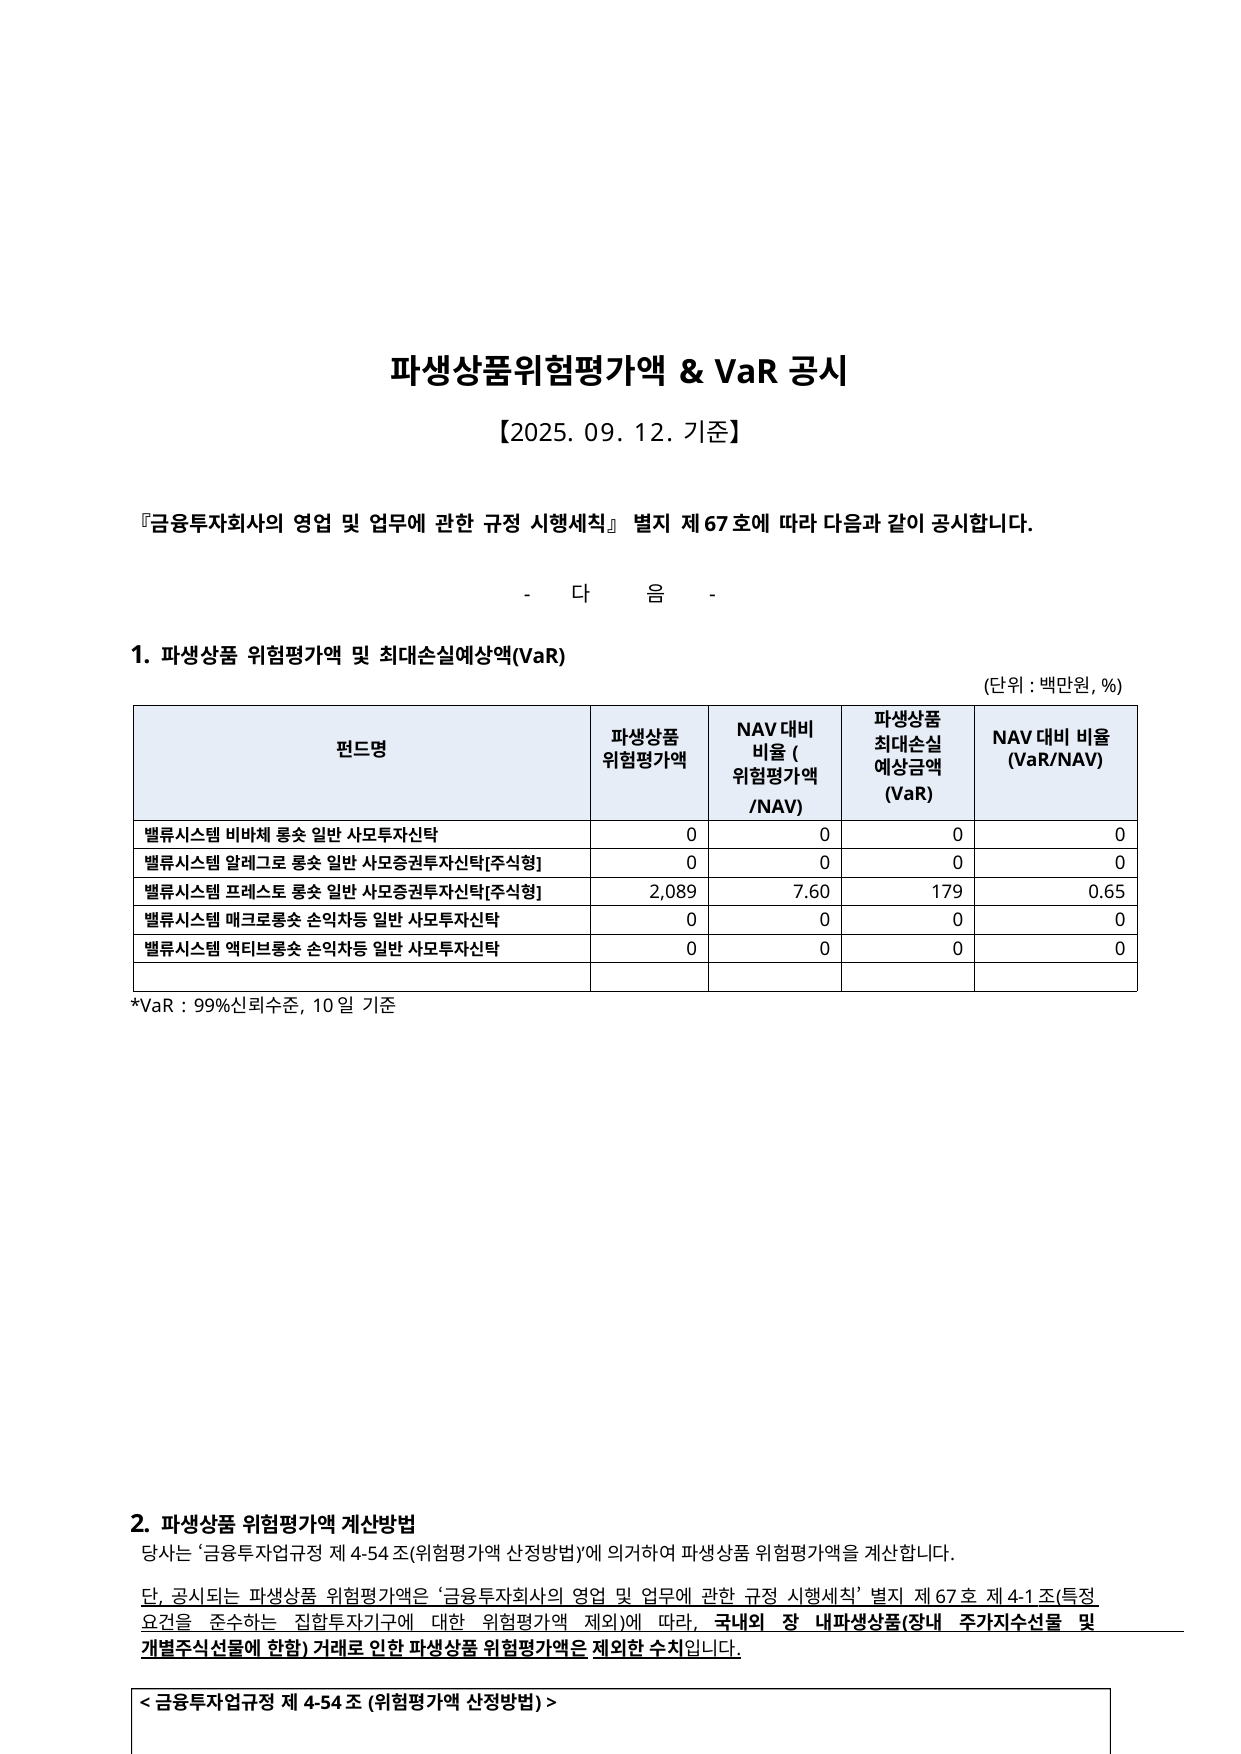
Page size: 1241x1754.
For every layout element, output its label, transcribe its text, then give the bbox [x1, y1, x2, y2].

table_cell 0 [975, 849, 1137, 877]
text 당사는 ‘금융투자업규정 제4-54조(위험평가액 산정방법)’에 의거하여 파생상품 위험평가액을 계산합니다. [141, 1539, 1095, 1565]
table_cell 0 [709, 906, 841, 933]
table_cell 0 [975, 821, 1137, 848]
table_header 파생상품 최대손실 예상금액 (VaR) [842, 706, 974, 820]
table_cell 밸류시스템 액티브롱숏 손익차등 일반 사모투자신탁 [134, 935, 590, 962]
table_cell 0 [842, 906, 974, 933]
table_cell [591, 963, 708, 991]
table_cell [709, 963, 841, 991]
table_cell 7.60 [709, 878, 841, 905]
subtitle 『금융투자회사의 영업 및 업무에 관한 규정 시행세칙』 별지 제67호에 따라 다음과 같이 공시합니다. [130, 511, 1101, 537]
table_cell 0 [591, 906, 708, 933]
text < 금융투자업규정 제 4-54조 (위험평가액 산정방법) > [139, 1688, 1122, 1715]
subtitle 파생상품 위험평가액 계산방법 [130, 1505, 1122, 1539]
table_cell 0 [842, 935, 974, 962]
subtitle (단위 : 백만원, %) [161, 671, 1122, 698]
text *VaR : 99%신뢰수준, 10일 기준 [130, 991, 1122, 1018]
table_cell 0 [975, 935, 1137, 962]
subtitle 파생상품 위험평가액 및 최대손실예상액(VaR) [130, 636, 1122, 671]
table_cell 밸류시스템 비바체 롱숏 일반 사모투자신탁 [134, 821, 590, 848]
text 단, 공시되는 파생상품 위험평가액은 ‘금융투자회사의 영업 및 업무에 관한 규정 시행세칙’ 별지 제67호 제4-1조(특정 요건을 준수하는 집합투자기구에 대한 위험평가액 제외)에 따라, 국내외 장 내파생상품(장내 주가지수선물 및 개별주식선물에 한함) 거래로 인한 파생상품 위험평가액은 제외한 수치입니다. [141, 1607, 1096, 1631]
table_cell [134, 963, 590, 991]
table_cell [975, 963, 1137, 991]
text 【2025. 09. 12. 기준】 [118, 396, 1122, 453]
table_cell 0 [591, 849, 708, 877]
table_cell 0 [591, 821, 708, 848]
table_cell 0 [709, 849, 841, 877]
table_cell [842, 963, 974, 991]
table_cell 0 [842, 821, 974, 848]
text 단, 공시되는 파생상품 위험평가액은 ‘금융투자회사의 영업 및 업무에 관한 규정 시행세칙’ 별지 제67호 제4-1조(특정 요건을 준수하는 집합투자기구에 대한 위험평가액 제외)에 따라, 국내외 장 내파생상품(장내 주가지수선물 및 개별주식선물에 한함) 거래로 인한 파생상품 위험평가액은 제외한 수치입니다. [141, 1632, 1096, 1661]
table_cell 밸류시스템 프레스토 롱숏 일반 사모증권투자신탁[주식형] [134, 878, 590, 905]
table_cell 밸류시스템 알레그로 롱숏 일반 사모증권투자신탁[주식형] [134, 849, 590, 877]
table_cell 0 [709, 821, 841, 848]
table_cell 0 [975, 906, 1137, 933]
table_cell 0 [591, 935, 708, 962]
text 단, 공시되는 파생상품 위험평가액은 ‘금융투자회사의 영업 및 업무에 관한 규정 시행세칙’ 별지 제67호 제4-1조(특정 요건을 준수하는 집합투자기구에 대한 위험평가액 제외)에 따라, 국내외 장 내파생상품(장내 주가지수선물 및 개별주식선물에 한함) 거래로 인한 파생상품 위험평가액은 제외한 수치입니다. [141, 1583, 1096, 1605]
table_cell 0 [709, 935, 841, 962]
table_header NAV대비 비율 (위험평가액 /NAV) [709, 706, 841, 820]
text - 다 음 - [118, 577, 1122, 607]
table_cell 179 [842, 878, 974, 905]
table_header 파생상품 위험평가액 [591, 706, 708, 820]
table_cell 0 [842, 849, 974, 877]
table_cell 밸류시스템 매크로롱숏 손익차등 일반 사모투자신탁 [134, 906, 590, 933]
title 파생상품위험평가액 & VaR 공시 [118, 331, 1122, 396]
table_header NAV대비 비율 (VaR/NAV) [975, 706, 1137, 820]
table_cell 0.65 [975, 878, 1137, 905]
table_cell 2,089 [591, 878, 708, 905]
table_header 펀드명 [134, 706, 590, 820]
